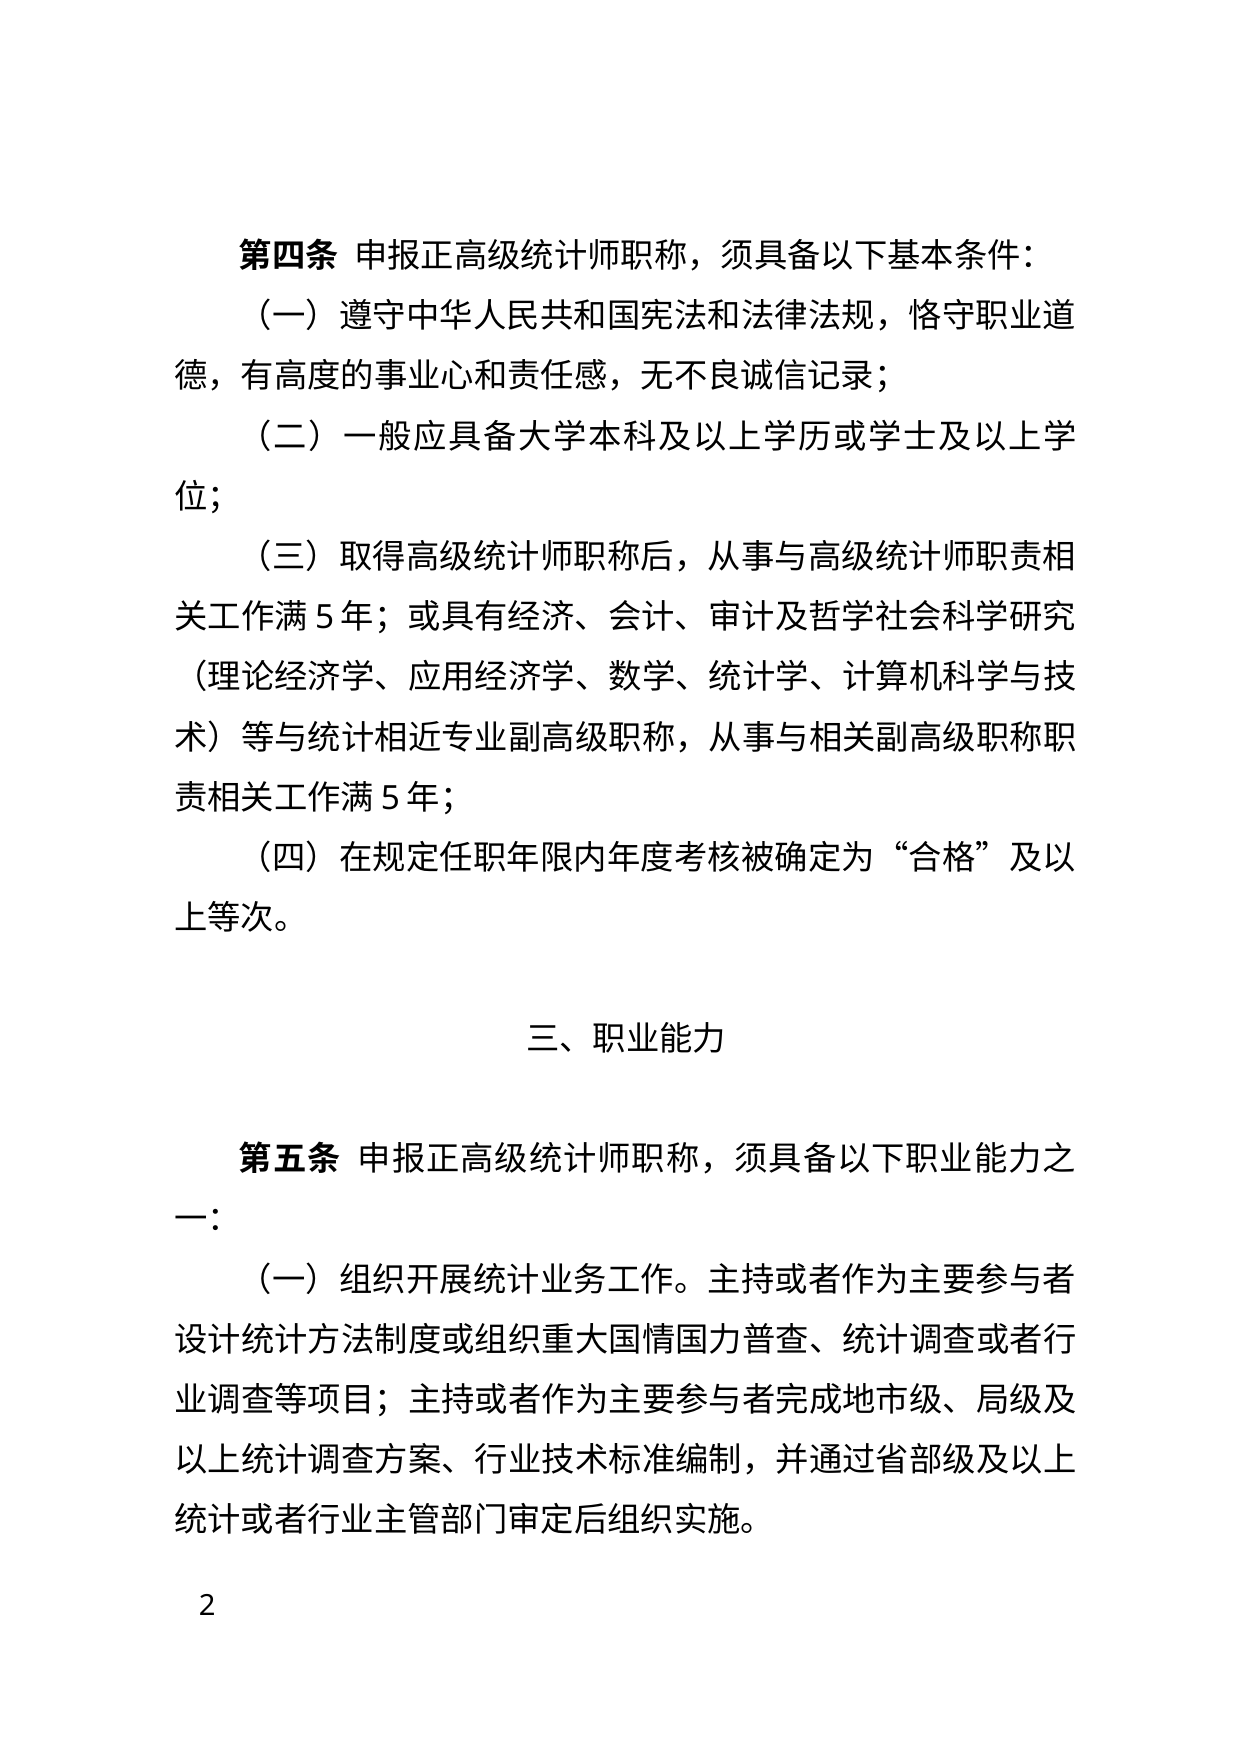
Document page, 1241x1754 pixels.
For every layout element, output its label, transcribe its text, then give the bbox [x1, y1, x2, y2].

text 第四条 申报正高级统计师职称，须具备以下基本条件： [174, 219, 1078, 279]
text （一）遵守中华人民共和国宪法和法律法规，恪守职业道德，有高度的事业心和责任感，无不良诚信记录； [174, 279, 1078, 400]
text 三、职业能力 [174, 1002, 1078, 1062]
text 第五条 申报正高级统计师职称，须具备以下职业能力之一： [174, 1122, 1078, 1243]
text （二）一般应具备大学本科及以上学历或学士及以上学位； [174, 400, 1078, 520]
text （三）取得高级统计师职称后，从事与高级统计师职责相关工作满5年；或具有经济、会计、审计及哲学社会科学研究（理论经济学、应用经济学、数学、统计学、计算机科学与技术）等与统计相近专业副高级职称，从事与相关副高级职称职责相关工作满5年； [174, 520, 1078, 821]
text （一）组织开展统计业务工作。主持或者作为主要参与者设计统计方法制度或组织重大国情国力普查、统计调查或者行业调查等项目；主持或者作为主要参与者完成地市级、局级及以上统计调查方案、行业技术标准编制，并通过省部级及以上统计或者行业主管部门审定后组织实施。 [174, 1243, 1078, 1544]
text （四）在规定任职年限内年度考核被确定为“合格”及以上等次。 [174, 821, 1078, 942]
